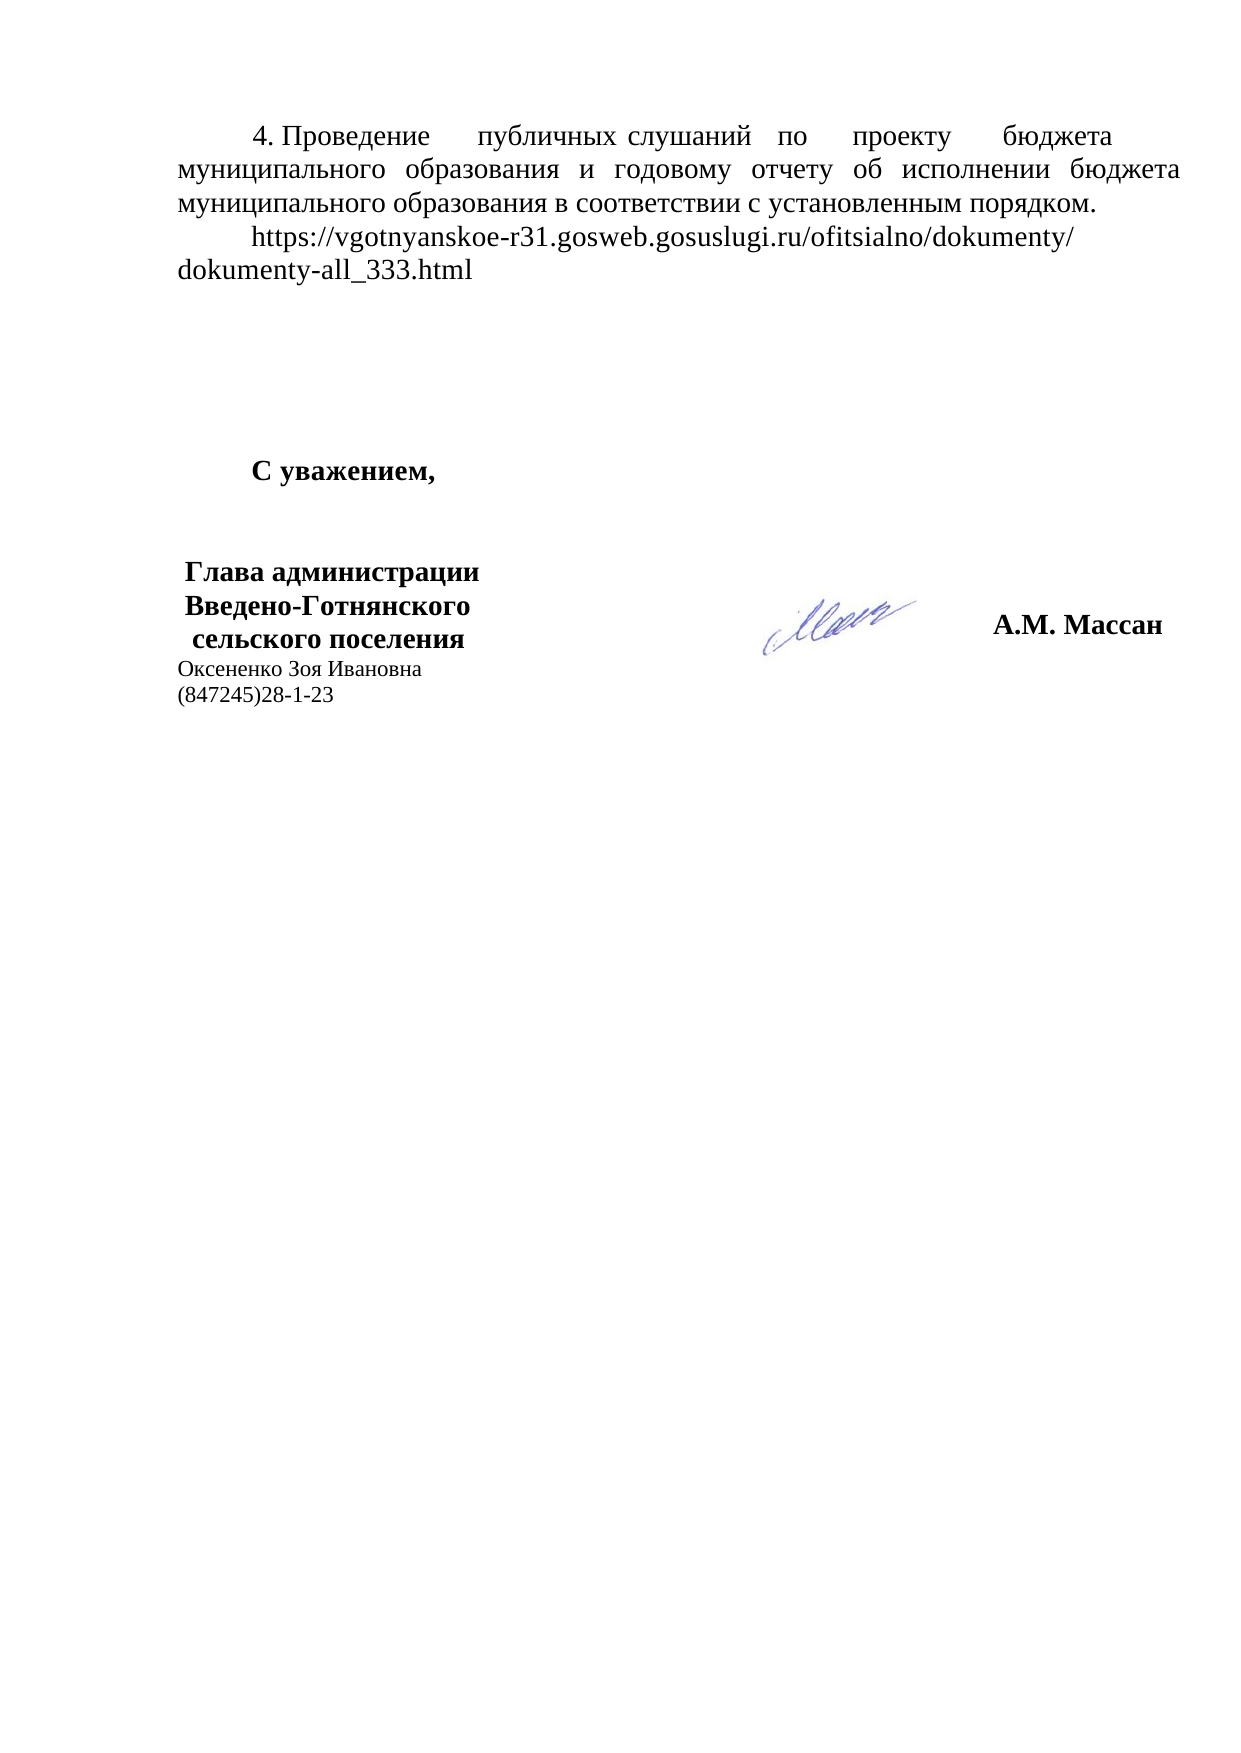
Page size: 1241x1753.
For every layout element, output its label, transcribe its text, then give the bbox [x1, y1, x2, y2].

text 4. Проведение публичных слушаний по проекту бюджета муниципального образования и годовому отчету об исполнении бюджета муниципального образования в соответствии с установленным порядком. [177, 118, 1181, 219]
picture [760, 566, 917, 665]
table_header Глава администрации Введено-Готнянского сельского поселения Оксененко Зоя Ивановна (847245)28-1-23 [166, 487, 697, 734]
text С уважением, [177, 453, 1181, 487]
table_header А.М. Массан [980, 487, 1174, 734]
table_header [697, 487, 980, 734]
text https://vgotnyanskoe-r31.gosweb.gosuslugi.ru/ofitsialno/dokumenty/dokumenty-all_333.html [177, 219, 1181, 286]
